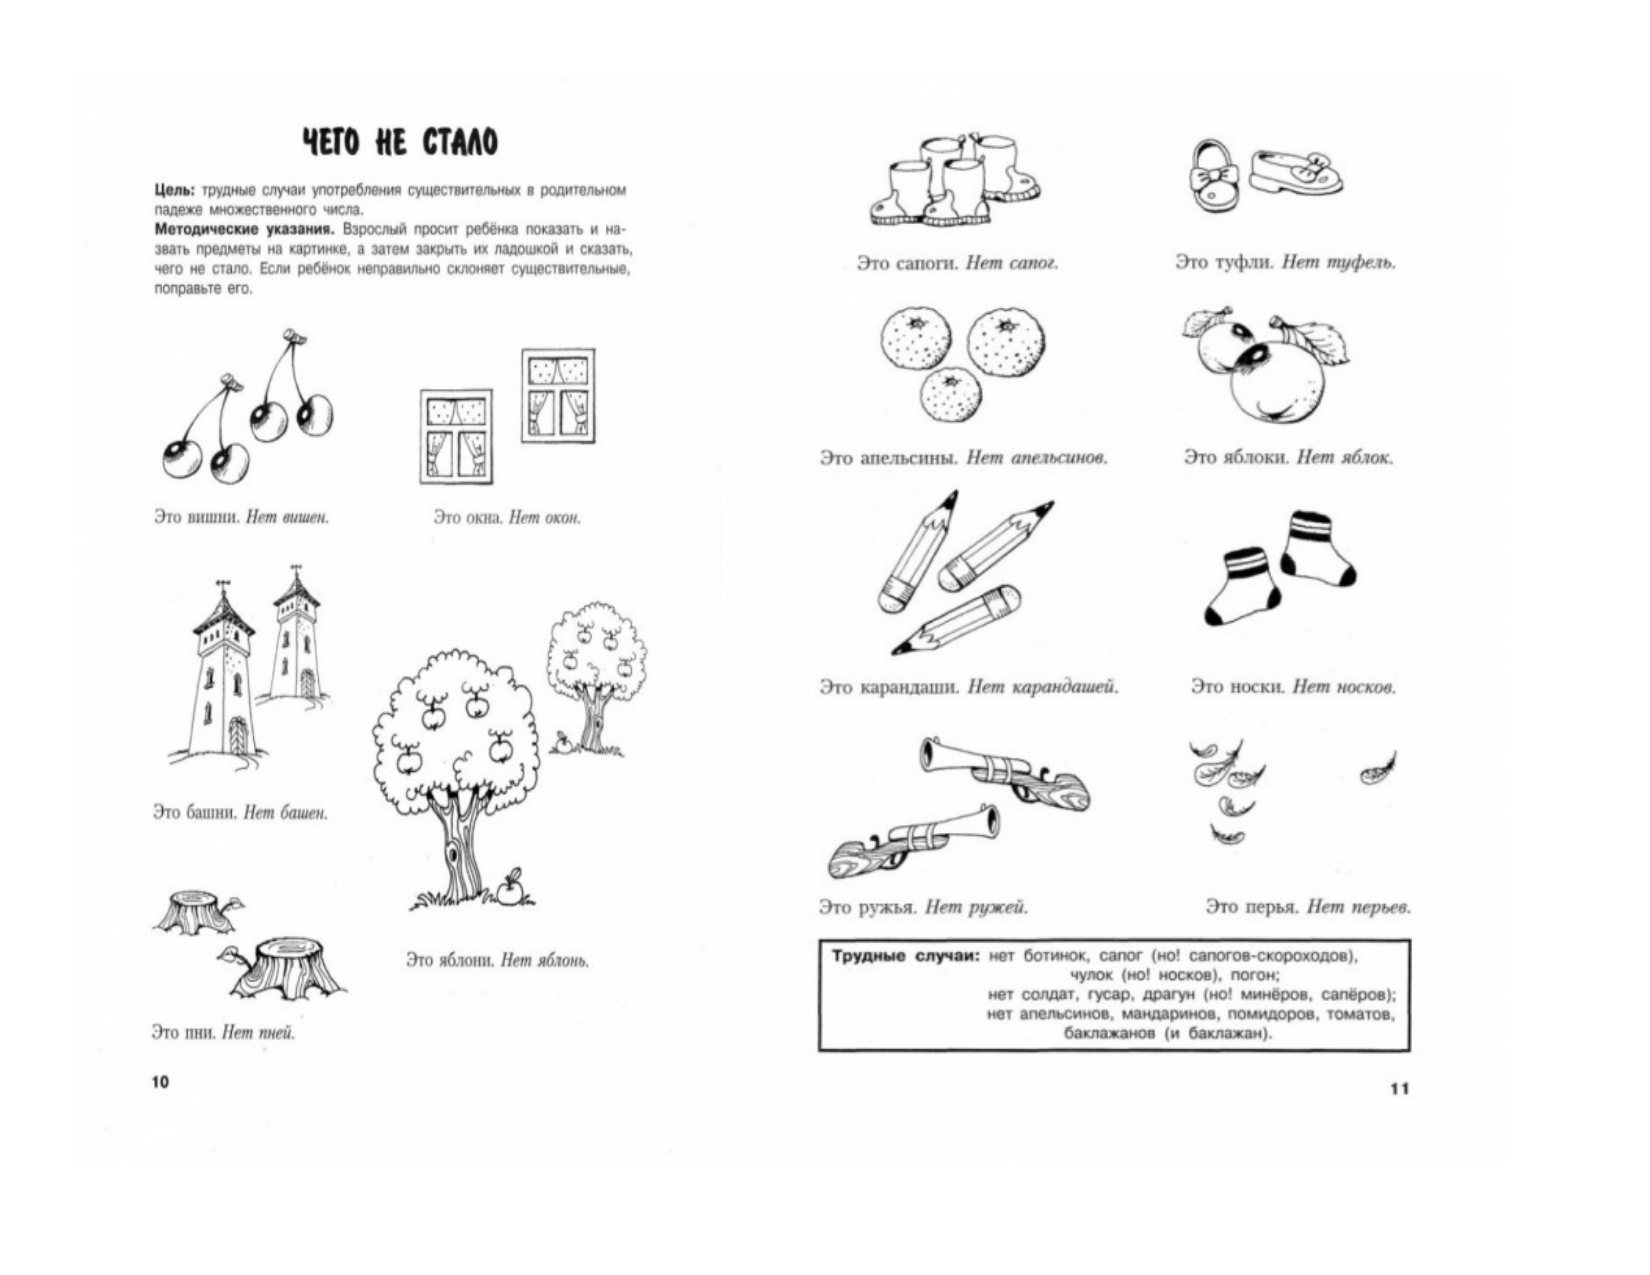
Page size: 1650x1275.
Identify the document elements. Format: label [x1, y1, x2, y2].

picture [75, 75, 1506, 1168]
